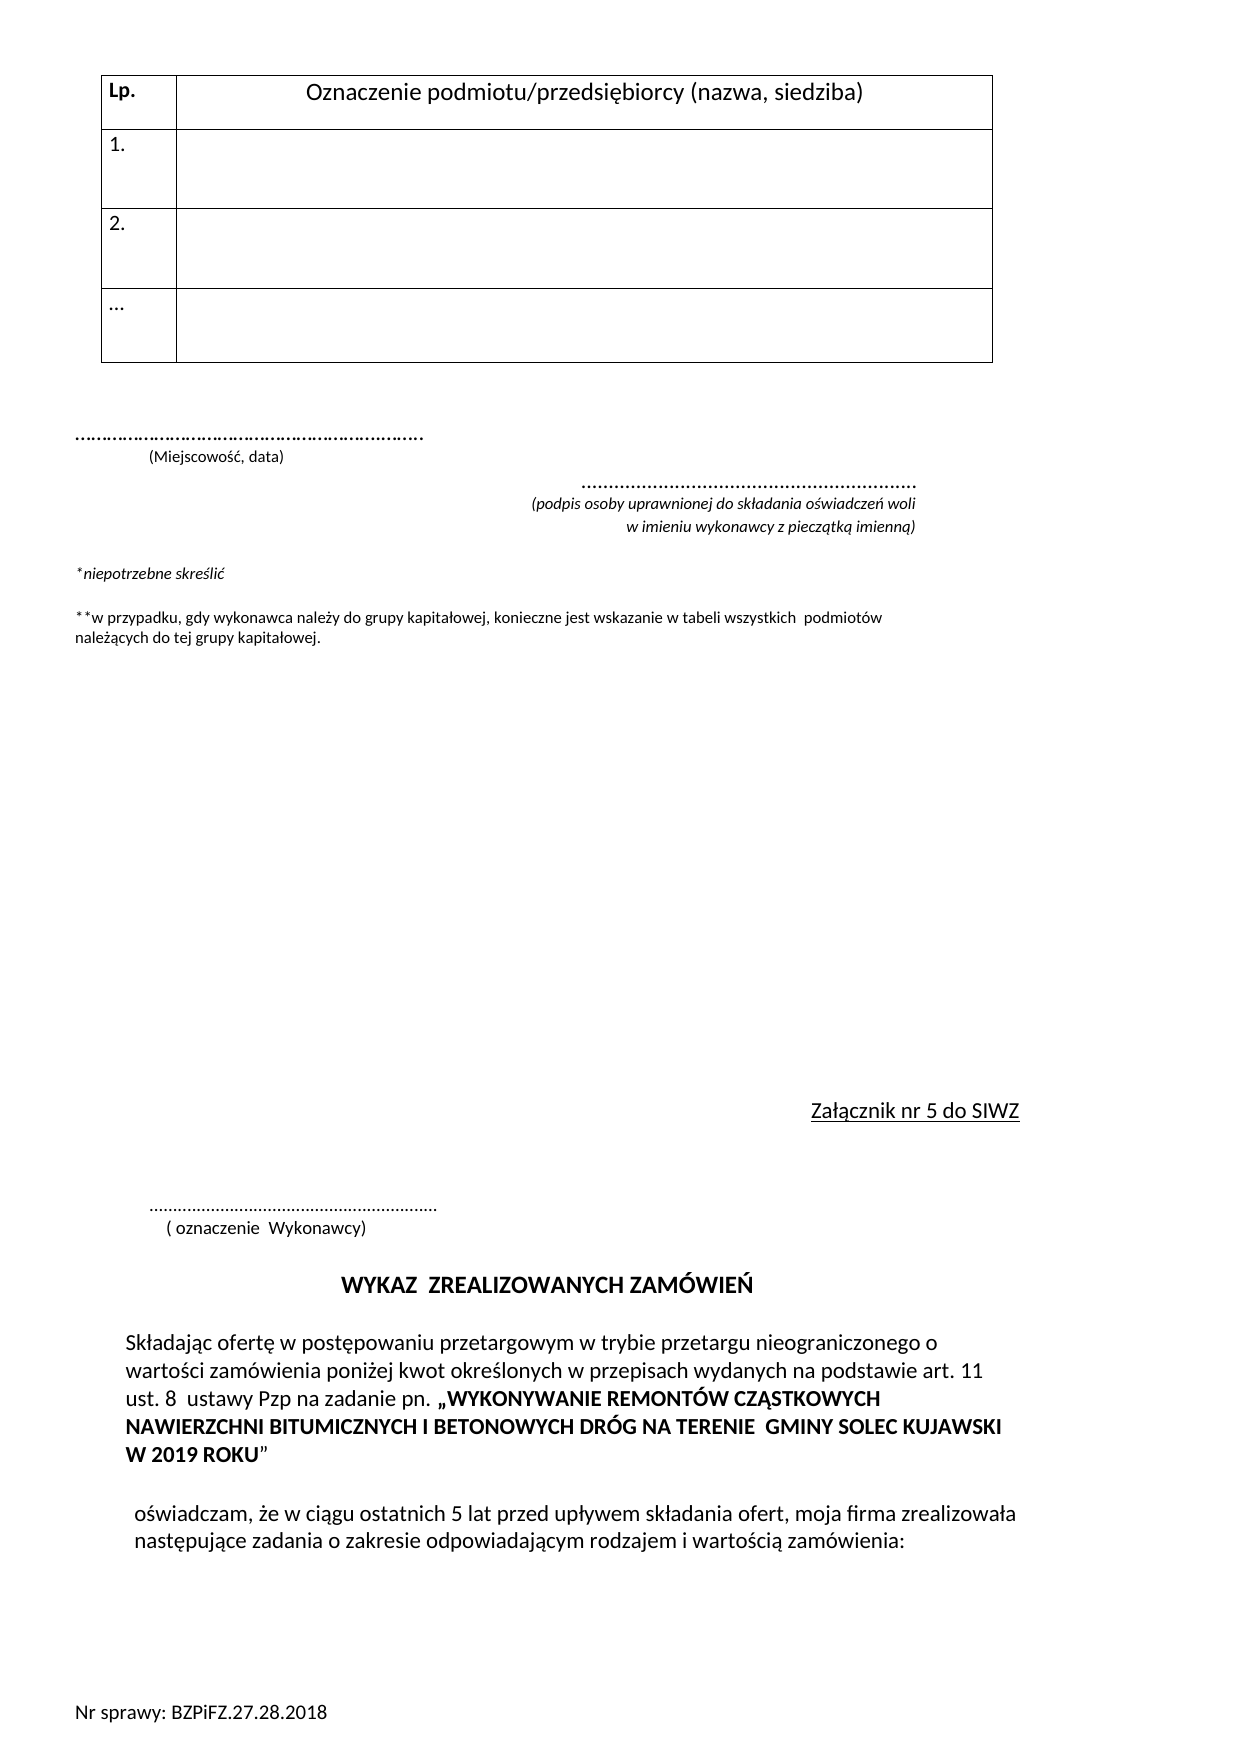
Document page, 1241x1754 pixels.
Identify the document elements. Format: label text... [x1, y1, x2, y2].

text **w przypadku, gdy wykonawca należy do grupy kapitałowej, konieczne jest wskazanie w tabeli wszystkich podmiotów należących do tej grupy kapitałowej. [75, 607, 962, 648]
text ............................................................. [75, 467, 917, 493]
text (Miejscowość, data) [112, 446, 1063, 467]
table_cell [177, 209, 992, 288]
table_cell 1. [102, 130, 176, 208]
table_cell … [102, 289, 176, 362]
text WYKAZ ZREALIZOWANYCH ZAMÓWIEŃ [75, 1269, 1019, 1300]
text *niepotrzebne skreślić [75, 563, 1019, 584]
text Załącznik nr 5 do SIWZ [75, 1096, 1019, 1124]
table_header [177, 76, 992, 129]
text oświadczam, że w ciągu ostatnich 5 lat przed upływem składania ofert, moja firma zrealizowała następujące zadania o zakresie odpowiadającym rodzajem i wartością zamówienia: [134, 1499, 1019, 1555]
list Składając ofertę w postępowaniu przetargowym w trybie przetargu nieograniczonego o wartości zamówienia poniżej kwot określonych w przepisach wydanych na podstawie art. 11 ust. 8 ustawy Pzp na zadanie pn. „WYKONYWANIE REMONTÓW CZĄSTKOWYCH NAWIERZCHNI BITUMICZNYCH I BETONOWYCH DRÓG NA TERENIE GMINY SOLEC KUJAWSKI W 2019 ROKU” [125, 1328, 1019, 1468]
table_header Lp. [102, 76, 176, 129]
table_cell 2. [102, 209, 176, 288]
table_cell [177, 130, 992, 208]
text ………………………………………………….…….. [75, 418, 1063, 446]
text (podpis osoby uprawnionej do składania oświadczeń woli [75, 493, 917, 514]
text w imieniu wykonawcy z pieczątką imienną) [75, 517, 917, 537]
text ( oznaczenie Wykonawcy) [149, 1216, 1019, 1239]
text ............................................................. [149, 1193, 1019, 1216]
table_cell [177, 289, 992, 362]
